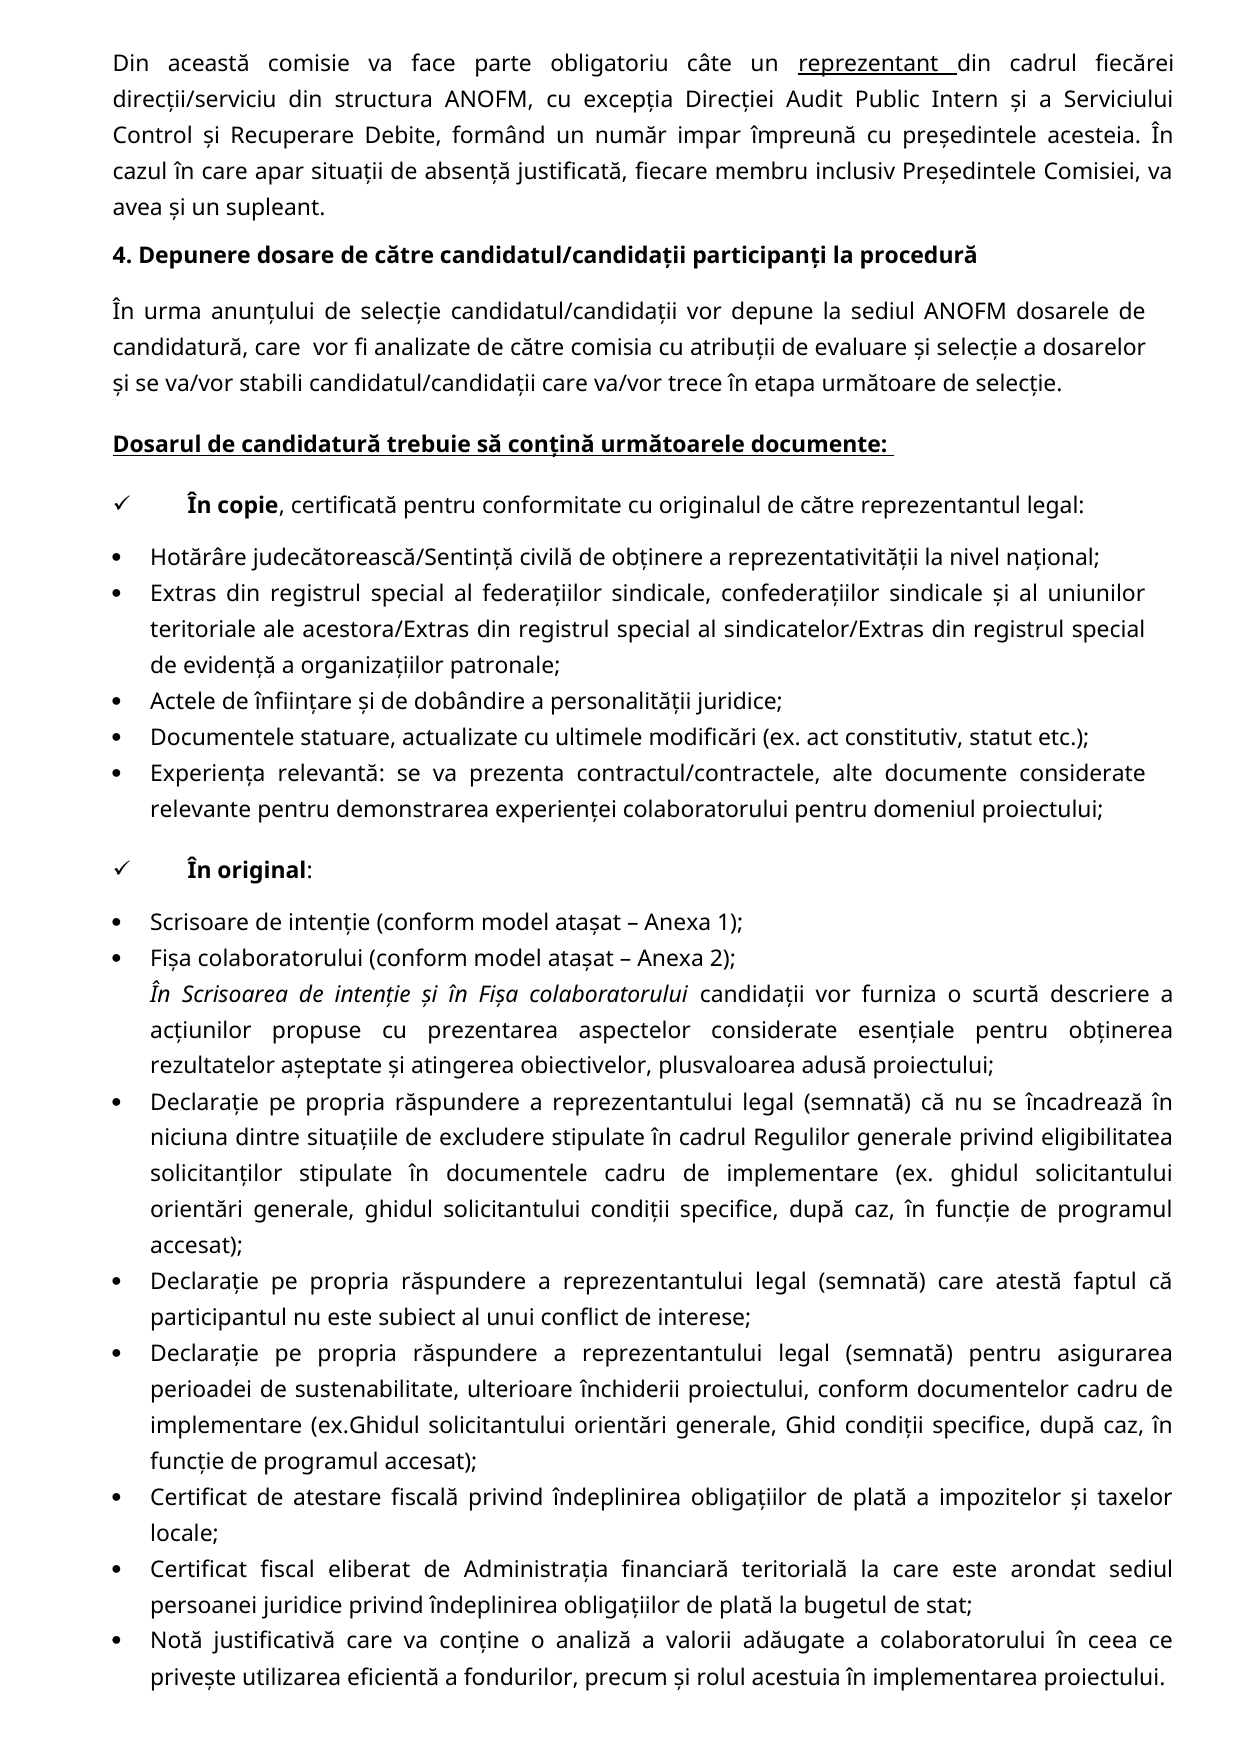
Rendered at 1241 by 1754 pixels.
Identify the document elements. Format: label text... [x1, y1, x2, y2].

list În original: [112, 854, 1146, 885]
list Notă justificativă care va conține o analiză a valorii adăugate a colaboratorului în ceea ce privește utilizarea eficientă a fondurilor, precum și rolul acestuia în implementarea proiectului. [112, 1624, 1174, 1692]
list Declarație pe propria răspundere a reprezentantului legal (semnată) care atestă faptul că participantul nu este subiect al unui conflict de interese; [112, 1265, 1174, 1332]
list Experiența relevantă: se va prezenta contractul/contractele, alte documente considerate relevante pentru demonstrarea experienței colaboratorului pentru domeniul proiectului; [112, 757, 1146, 824]
list Extras din registrul special al federațiilor sindicale, confederațiilor sindicale și al uniunilor teritoriale ale acestora/Extras din registrul special al sindicatelor/Extras din registrul special de evidență a organizațiilor patronale; [112, 577, 1146, 680]
text Din această comisie va face parte obligatoriu câte un reprezentant din cadrul fiecărei direcţii/serviciu din structura ANOFM, cu excepția Direcției Audit Public Intern și a Serviciului Control și Recuperare Debite, formând un număr impar împreună cu președintele acesteia. În cazul în care apar situații de absență justificată, fiecare membru inclusiv Președintele Comisiei, va avea și un supleant. [112, 47, 1174, 222]
list Actele de înființare și de dobândire a personalității juridice; [112, 685, 1146, 716]
text Dosarul de candidatură trebuie să conțină următoarele documente: [112, 428, 1146, 459]
list Certificat fiscal eliberat de Administrația financiară teritorială la care este arondat sediul persoanei juridice privind îndeplinirea obligațiilor de plată la bugetul de stat; [112, 1553, 1174, 1620]
list Hotărâre judecătorească/Sentință civilă de obținere a reprezentativității la nivel național; [112, 541, 1146, 572]
text 4. Depunere dosare de către candidatul/candidații participanți la procedură [112, 239, 1146, 270]
list Fișa colaboratorului (conform model atașat – Anexa 2); [112, 942, 1146, 973]
text În urma anunțului de selecție candidatul/candidații vor depune la sediul ANOFM dosarele de candidatură, care vor fi analizate de către comisia cu atribuţii de evaluare şi selecţie a dosarelor și se va/vor stabili candidatul/candidații care va/vor trece în etapa următoare de selecție. [112, 295, 1146, 398]
list Documentele statuare, actualizate cu ultimele modificări (ex. act constitutiv, statut etc.); [112, 721, 1146, 752]
list Scrisoare de intenție (conform model atașat – Anexa 1); [112, 906, 1146, 937]
list Declarație pe propria răspundere a reprezentantului legal (semnată) pentru asigurarea perioadei de sustenabilitate, ulterioare închiderii proiectului, conform documentelor cadru de implementare (ex.Ghidul solicitantului orientări generale, Ghid condiții specifice, după caz, în funcție de programul accesat); [112, 1337, 1174, 1476]
list Declarație pe propria răspundere a reprezentantului legal (semnată) că nu se încadrează în niciuna dintre situațiile de excludere stipulate în cadrul Regulilor generale privind eligibilitatea solicitanților stipulate în documentele cadru de implementare (ex. ghidul solicitantului orientări generale, ghidul solicitantului condiții specifice, după caz, în funcție de programul accesat); [112, 1085, 1174, 1260]
text În Scrisoarea de intenție și în Fișa colaboratorului candidații vor furniza o scurtă descriere a acțiunilor propuse cu prezentarea aspectelor considerate esențiale pentru obținerea rezultatelor așteptate și atingerea obiectivelor, plusvaloarea adusă proiectului; [150, 978, 1174, 1081]
list În copie, certificată pentru conformitate cu originalul de către reprezentantul legal: [112, 489, 1146, 520]
list Certificat de atestare fiscală privind îndeplinirea obligațiilor de plată a impozitelor și taxelor locale; [112, 1481, 1174, 1548]
